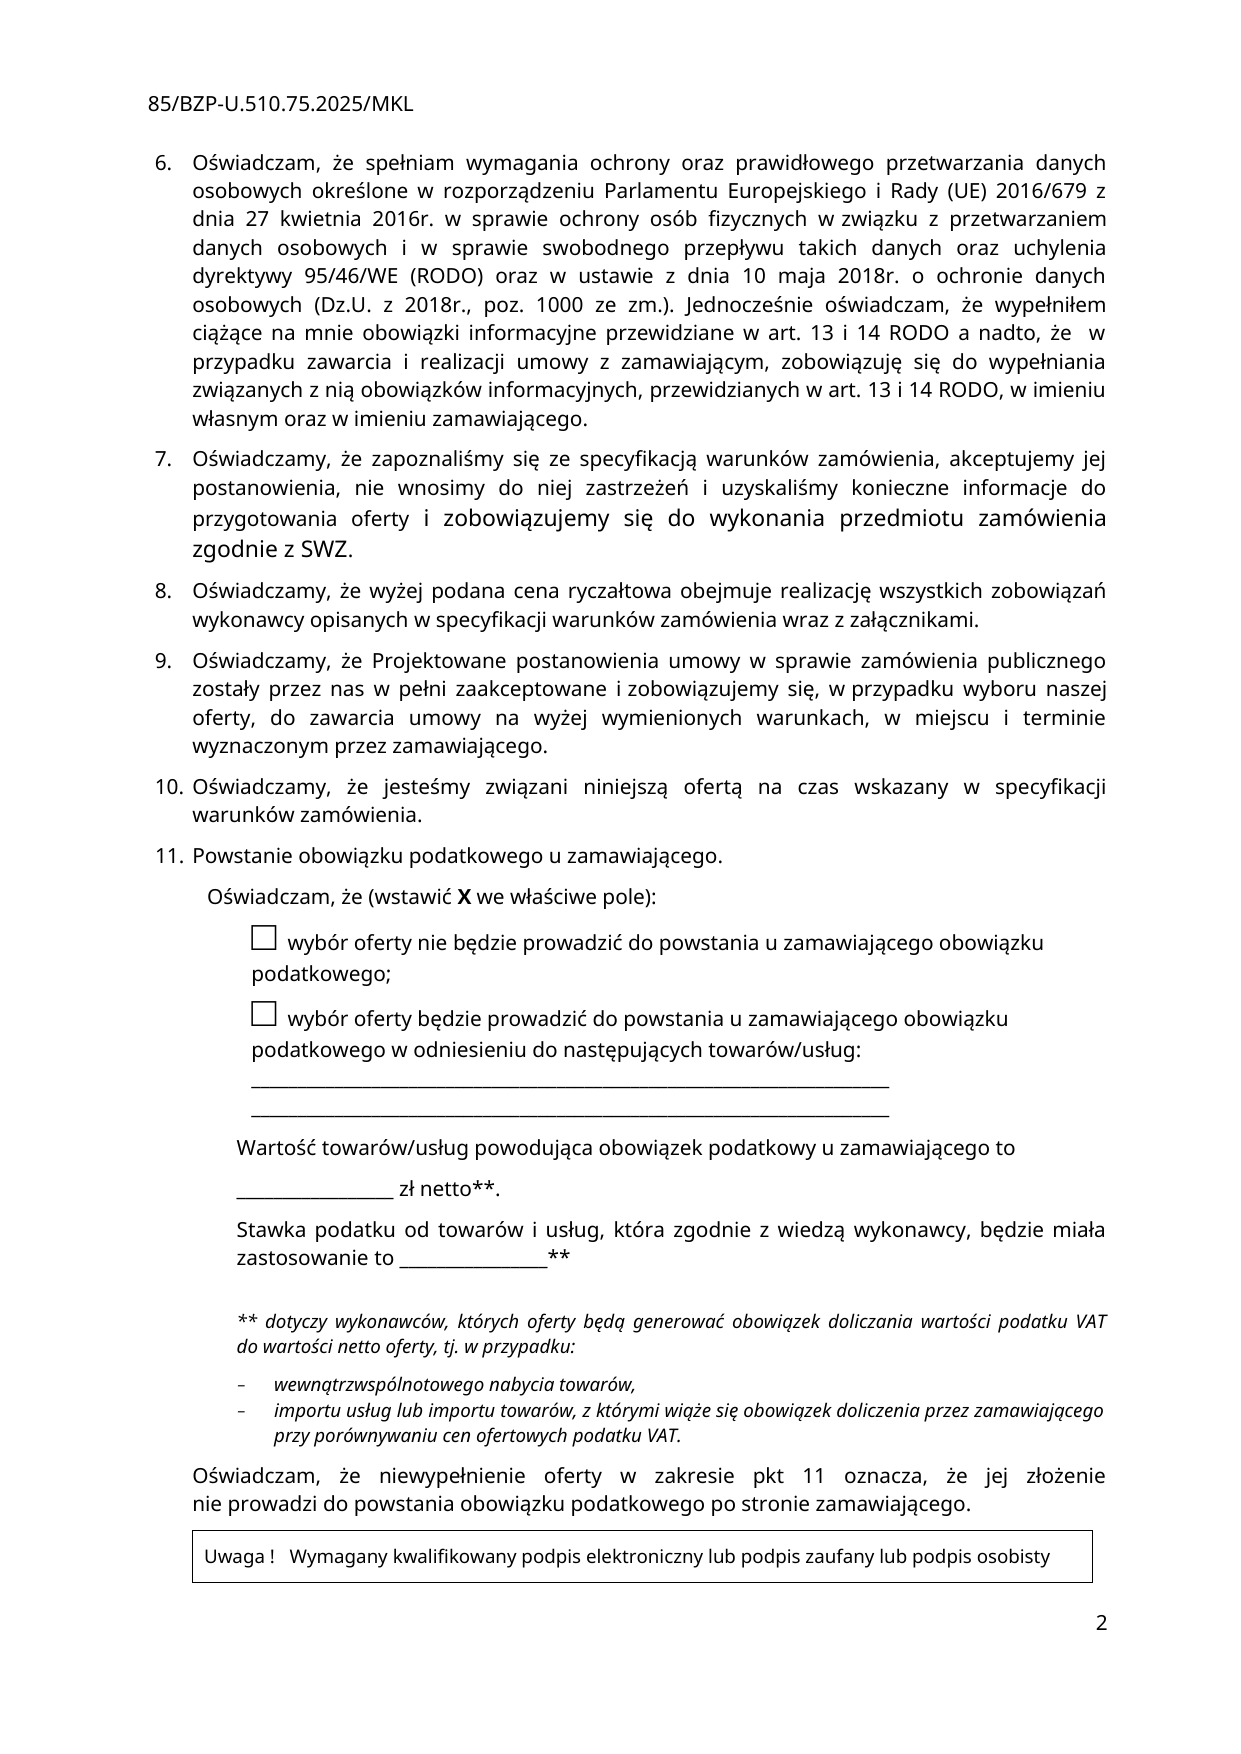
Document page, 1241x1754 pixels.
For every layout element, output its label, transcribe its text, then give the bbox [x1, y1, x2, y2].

text □ wybór oferty będzie prowadzić do powstania u zamawiającego obowiązku podatkowego w odniesieniu do następujących towarów/usług: _____________________________________________________________________ _____________________________________________________________________ [251, 987, 1107, 1120]
text Oświadczam, że (wstawić X we właściwe pole): [207, 882, 1107, 911]
list Oświadczamy, że Projektowane postanowienia umowy w sprawie zamówienia publicznego zostały przez nas w pełni zaakceptowane i zobowiązujemy się, w przypadku wyboru naszej oferty, do zawarcia umowy na wyżej wymienionych warunkach, w miejscu i terminie wyznaczonym przez zamawiającego. [154, 646, 1107, 759]
list Oświadczamy, że jesteśmy związani niniejszą ofertą na czas wskazany w specyfikacji warunków zamówienia. [154, 772, 1107, 829]
text Oświadczam, że niewypełnienie oferty w zakresie pkt 11 oznacza, że jej złożenie nie prowadzi do powstania obowiązku podatkowego po stronie zamawiającego. [192, 1461, 1107, 1518]
text Stawka podatku od towarów i usług, która zgodnie z wiedzą wykonawcy, będzie miała zastosowanie to ________________** [236, 1215, 1107, 1296]
list importu usług lub importu towarów, z którymi wiąże się obowiązek doliczenia przez zamawiającego przy porównywaniu cen ofertowych podatku VAT. [236, 1397, 1107, 1448]
text ** dotyczy wykonawców, których oferty będą generować obowiązek doliczania wartości podatku VAT do wartości netto oferty, tj. w przypadku: [236, 1308, 1107, 1359]
list wewnątrzwspólnotowego nabycia towarów, [236, 1372, 1107, 1397]
list Oświadczam, że spełniam wymagania ochrony oraz prawidłowego przetwarzania danych osobowych określone w rozporządzeniu Parlamentu Europejskiego i Rady (UE) 2016/679 z dnia 27 kwietnia 2016r. w sprawie ochrony osób fizycznych w związku z przetwarzaniem danych osobowych i w sprawie swobodnego przepływu takich danych oraz uchylenia dyrektywy 95/46/WE (RODO) oraz w ustawie z dnia 10 maja 2018r. o ochronie danych osobowych (Dz.U. z 2018r., poz. 1000 ze zm.). Jednocześnie oświadczam, że wypełniłem ciążące na mnie obowiązki informacyjne przewidziane w art. 13 i 14 RODO a nadto, że w przypadku zawarcia i realizacji umowy z zamawiającym, zobowiązuję się do wypełniania związanych z nią obowiązków informacyjnych, przewidzianych w art. 13 i 14 RODO, w imieniu własnym oraz w imieniu zamawiającego. [154, 148, 1107, 432]
list Powstanie obowiązku podatkowego u zamawiającego. [155, 841, 1107, 870]
table_header Uwaga ! Wymagany kwalifikowany podpis elektroniczny lub podpis zaufany lub podpis osobisty [193, 1531, 1092, 1582]
list Oświadczamy, że zapoznaliśmy się ze specyfikacją warunków zamówienia, akceptujemy jej postanowienia, nie wnosimy do niej zastrzeżeń i uzyskaliśmy konieczne informacje do przygotowania oferty i zobowiązujemy się do wykonania przedmiotu zamówienia zgodnie z SWZ. [154, 444, 1107, 564]
text _________________ zł netto**. [236, 1174, 1107, 1202]
text □ wybór oferty nie będzie prowadzić do powstania u zamawiającego obowiązku podatkowego; [251, 911, 1107, 987]
text Wartość towarów/usług powodująca obowiązek podatkowy u zamawiającego to [236, 1133, 1107, 1161]
list Oświadczamy, że wyżej podana cena ryczałtowa obejmuje realizację wszystkich zobowiązań wykonawcy opisanych w specyfikacji warunków zamówienia wraz z załącznikami. [154, 576, 1107, 633]
